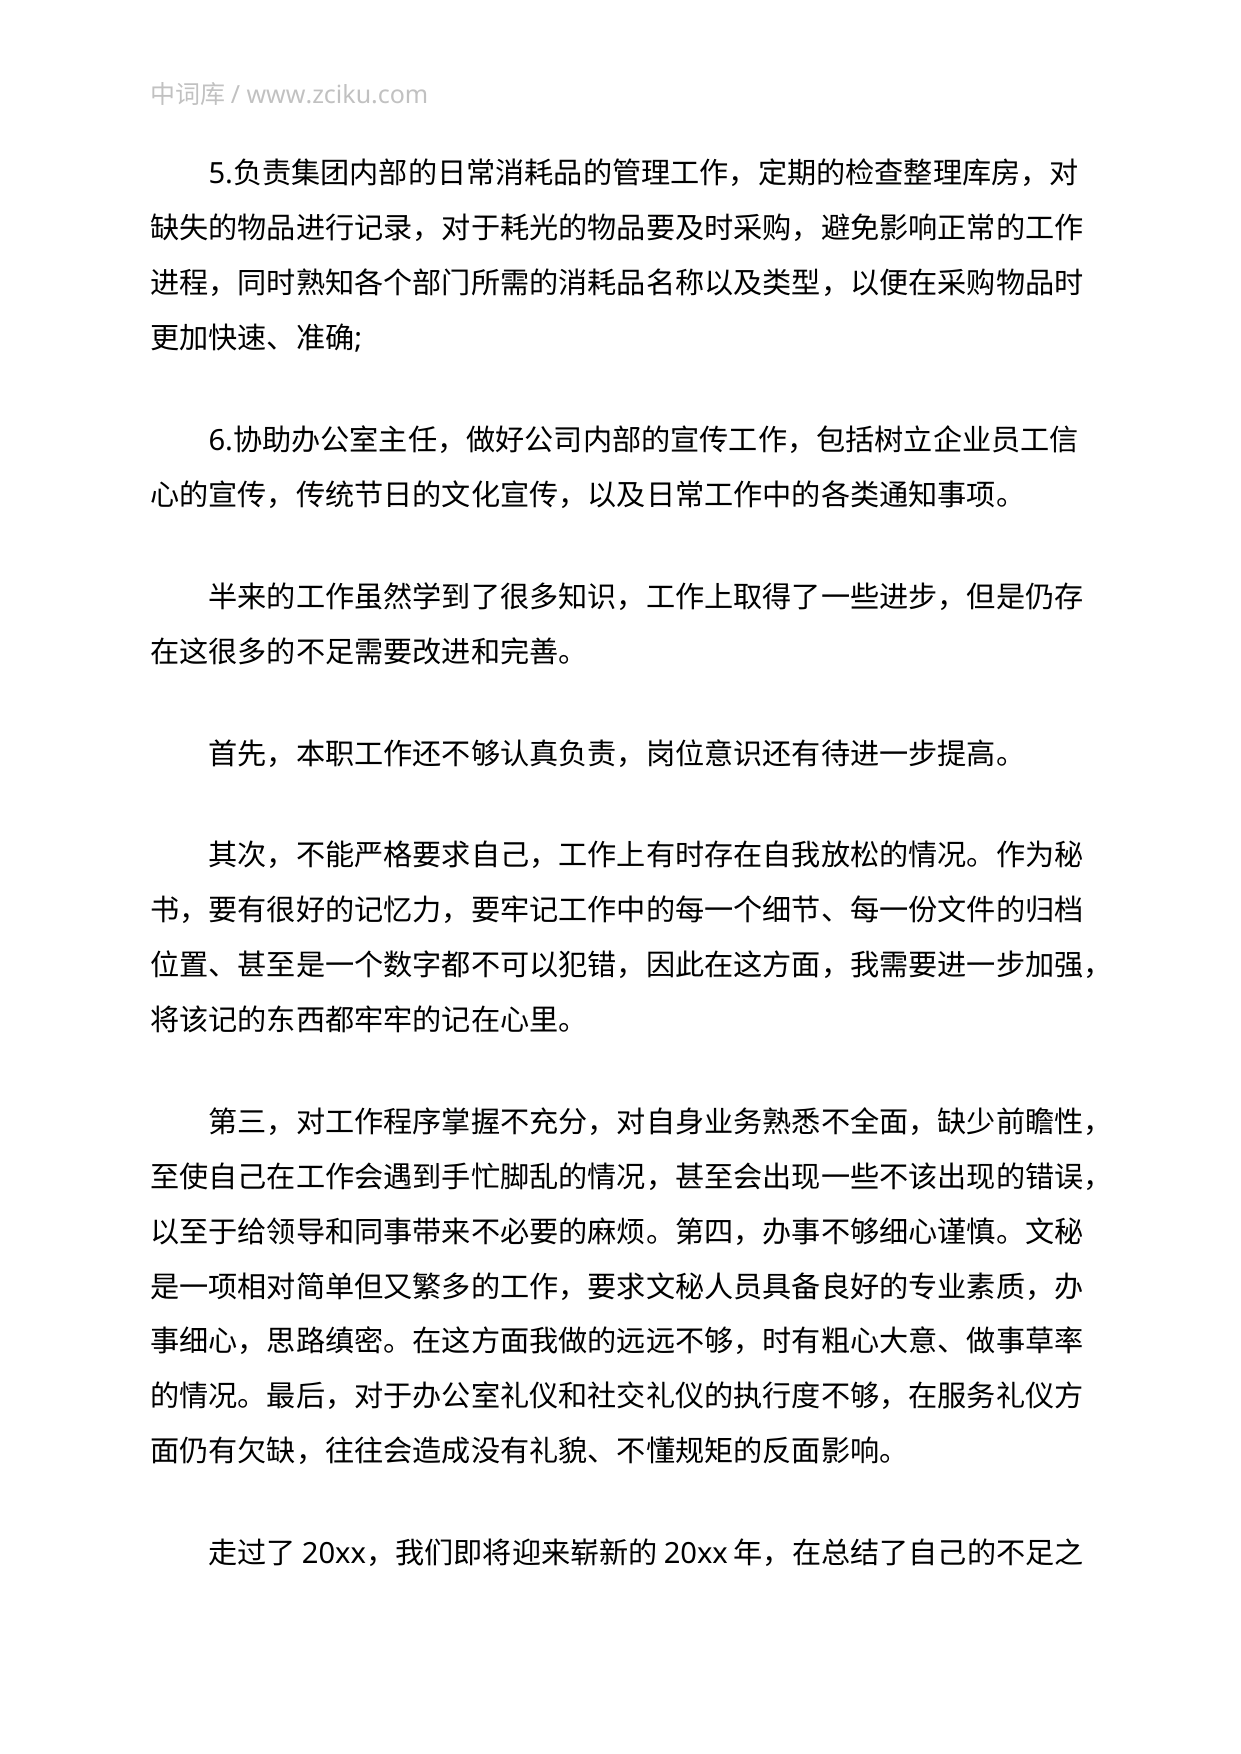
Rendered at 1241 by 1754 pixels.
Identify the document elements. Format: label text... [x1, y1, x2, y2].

text 半来的工作虽然学到了很多知识，工作上取得了一些进步，但是仍存在这很多的不足需要改进和完善。 [150, 573, 1090, 671]
text 第三，对工作程序掌握不充分，对自身业务熟悉不全面，缺少前瞻性，至使自己在工作会遇到手忙脚乱的情况，甚至会出现一些不该出现的错误，以至于给领导和同事带来不必要的麻烦。第四，办事不够细心谨慎。文秘是一项相对简单但又繁多的工作，要求文秘人员具备良好的专业素质，办事细心，思路缜密。在这方面我做的远远不够，时有粗心大意、做事草率的情况。最后，对于办公室礼仪和社交礼仪的执行度不够，在服务礼仪方面仍有欠缺，往往会造成没有礼貌、不懂规矩的反面影响。 [150, 1098, 1090, 1470]
text 6.协助办公室主任，做好公司内部的宣传工作，包括树立企业员工信心的宣传，传统节日的文化宣传，以及日常工作中的各类通知事项。 [150, 417, 1090, 514]
text 5.负责集团内部的日常消耗品的管理工作，定期的检查整理库房，对缺失的物品进行记录，对于耗光的物品要及时采购，避免影响正常的工作进程，同时熟知各个部门所需的消耗品名称以及类型，以便在采购物品时更加快速、准确; [150, 150, 1090, 357]
text 首先，本职工作还不够认真负责，岗位意识还有待进一步提高。 [150, 730, 1090, 772]
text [150, 1529, 1090, 1572]
text 其次，不能严格要求自己，工作上有时存在自我放松的情况。作为秘书，要有很好的记忆力，要牢记工作中的每一个细节、每一份文件的归档位置、甚至是一个数字都不可以犯错，因此在这方面，我需要进一步加强，将该记的东西都牢牢的记在心里。 [150, 832, 1090, 1039]
